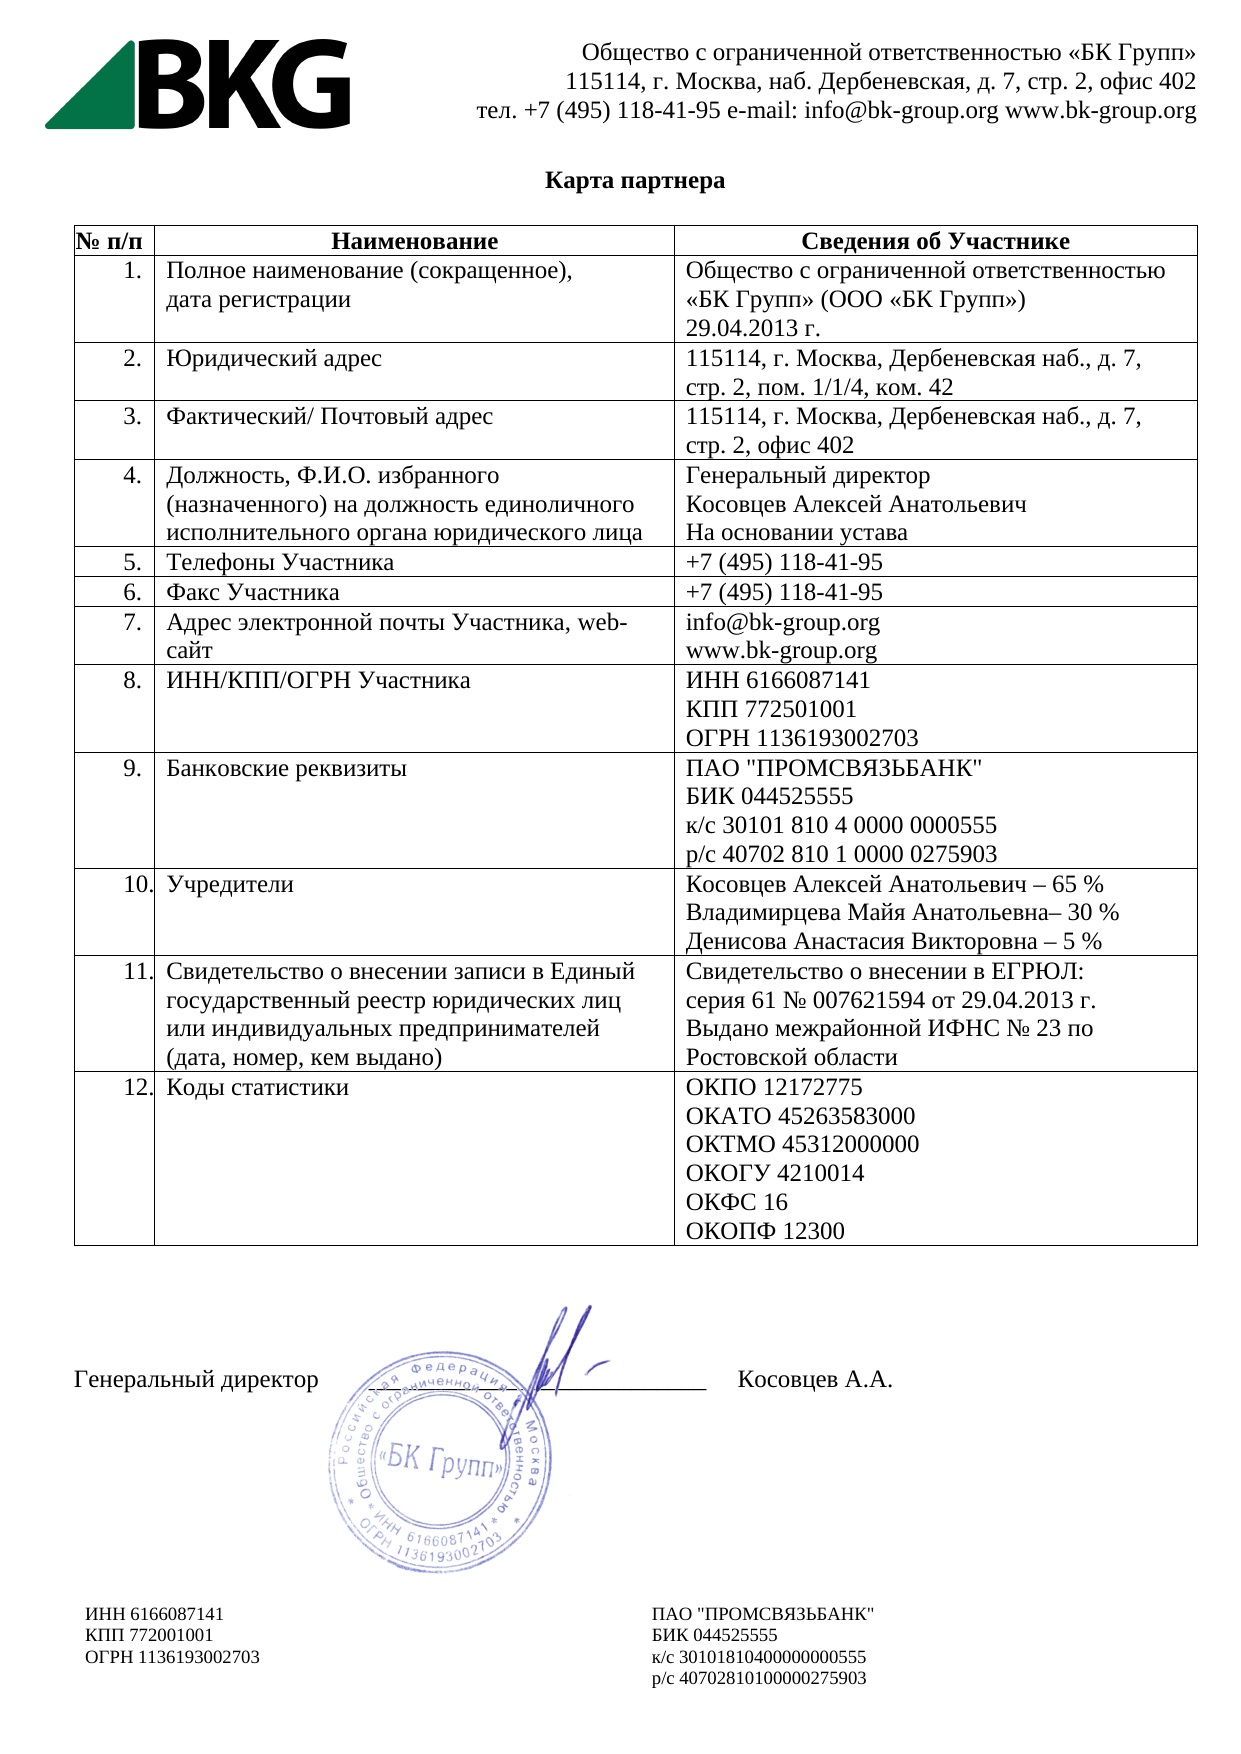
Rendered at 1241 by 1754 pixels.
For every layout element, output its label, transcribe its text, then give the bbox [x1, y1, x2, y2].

table_cell [75, 343, 154, 400]
table_cell Свидетельство о внесении в ЕГРЮЛ: серия 61 № 007621594 от 29.04.2013 г. Выдано межрайонной ИФНС № 23 по Ростовской области [675, 956, 1197, 1071]
table_cell [75, 607, 154, 664]
table_cell ПАО "ПРОМСВЯЗЬБАНК" БИК 044525555 к/с 30101 810 4 0000 0000555 р/с 40702 810 1 0000 0275903 [675, 753, 1197, 868]
table_cell Генеральный директор Косовцев Алексей Анатольевич На основании устава [675, 460, 1197, 546]
table_cell ИНН 6166087141 КПП 772501001 ОГРН 1136193002703 [675, 665, 1197, 752]
table_cell Адрес электронной почты Участника, web-сайт [155, 607, 674, 664]
table_cell 115114, г. Москва, Дербеневская наб., д. 7, стр. 2, пом. 1/1/4, ком. 42 [675, 343, 1197, 400]
text Карта партнера [74, 166, 1197, 194]
table_cell [75, 1072, 154, 1244]
table_header Наименование [155, 226, 674, 254]
table_cell [75, 401, 154, 459]
table_cell Полное наименование (сокращенное), дата регистрации [155, 256, 674, 342]
table_cell Банковские реквизиты [155, 753, 674, 868]
table_cell Коды статистики [155, 1072, 674, 1244]
table_cell [75, 665, 154, 752]
table_header № п/п [75, 226, 154, 254]
table_cell Общество с ограниченной ответственностью «БК Групп» (ООО «БК Групп») 29.04.2013 г. [675, 256, 1197, 342]
table_cell [75, 956, 154, 1071]
table_cell [75, 547, 154, 576]
table_cell +7 (495) 118-41-95 [675, 547, 1197, 576]
table_cell [75, 869, 154, 955]
table_cell 115114, г. Москва, Дербеневская наб., д. 7, стр. 2, офис 402 [675, 401, 1197, 459]
table_cell +7 (495) 118-41-95 [675, 577, 1197, 606]
table_cell Должность, Ф.И.О. избранного (назначенного) на должность единоличного исполнительного органа юридического лица [155, 460, 674, 546]
table_cell [75, 256, 154, 342]
picture [45, 37, 352, 132]
table_cell ОКПО 12172775 ОКАТО 45263583000 ОКТМО 45312000000 ОКОГУ 4210014 ОКФС 16 ОКОПФ 12300 [675, 1072, 1197, 1244]
table_cell info@bk-group.org www.bk-group.org [675, 607, 1197, 664]
text Генеральный директор ___________________________ Косовцев А.А. [615, 1364, 1197, 1393]
picture [298, 1294, 642, 1600]
text Генеральный директор ___________________________ Косовцев А.А. [74, 1364, 305, 1393]
table_cell Факс Участника [155, 577, 674, 606]
table_cell [75, 577, 154, 606]
table_cell ИНН/КПП/ОГРН Участника [155, 665, 674, 752]
table_header Сведения об Участнике [675, 226, 1197, 254]
table_cell Косовцев Алексей Анатольевич – 65 % Владимирцева Майя Анатольевна– 30 % Денисова Анастасия Викторовна – 5 % [675, 869, 1197, 955]
table_cell Фактический/ Почтовый адрес [155, 401, 674, 459]
table_cell [75, 753, 154, 868]
table_cell Учредители [155, 869, 674, 955]
table_cell Юридический адрес [155, 343, 674, 400]
table_cell Телефоны Участника [155, 547, 674, 576]
table_cell Свидетельство о внесении записи в Единый государственный реестр юридических лиц или индивидуальных предпринимателей (дата, номер, кем выдано) [155, 956, 674, 1071]
table_cell [75, 460, 154, 546]
